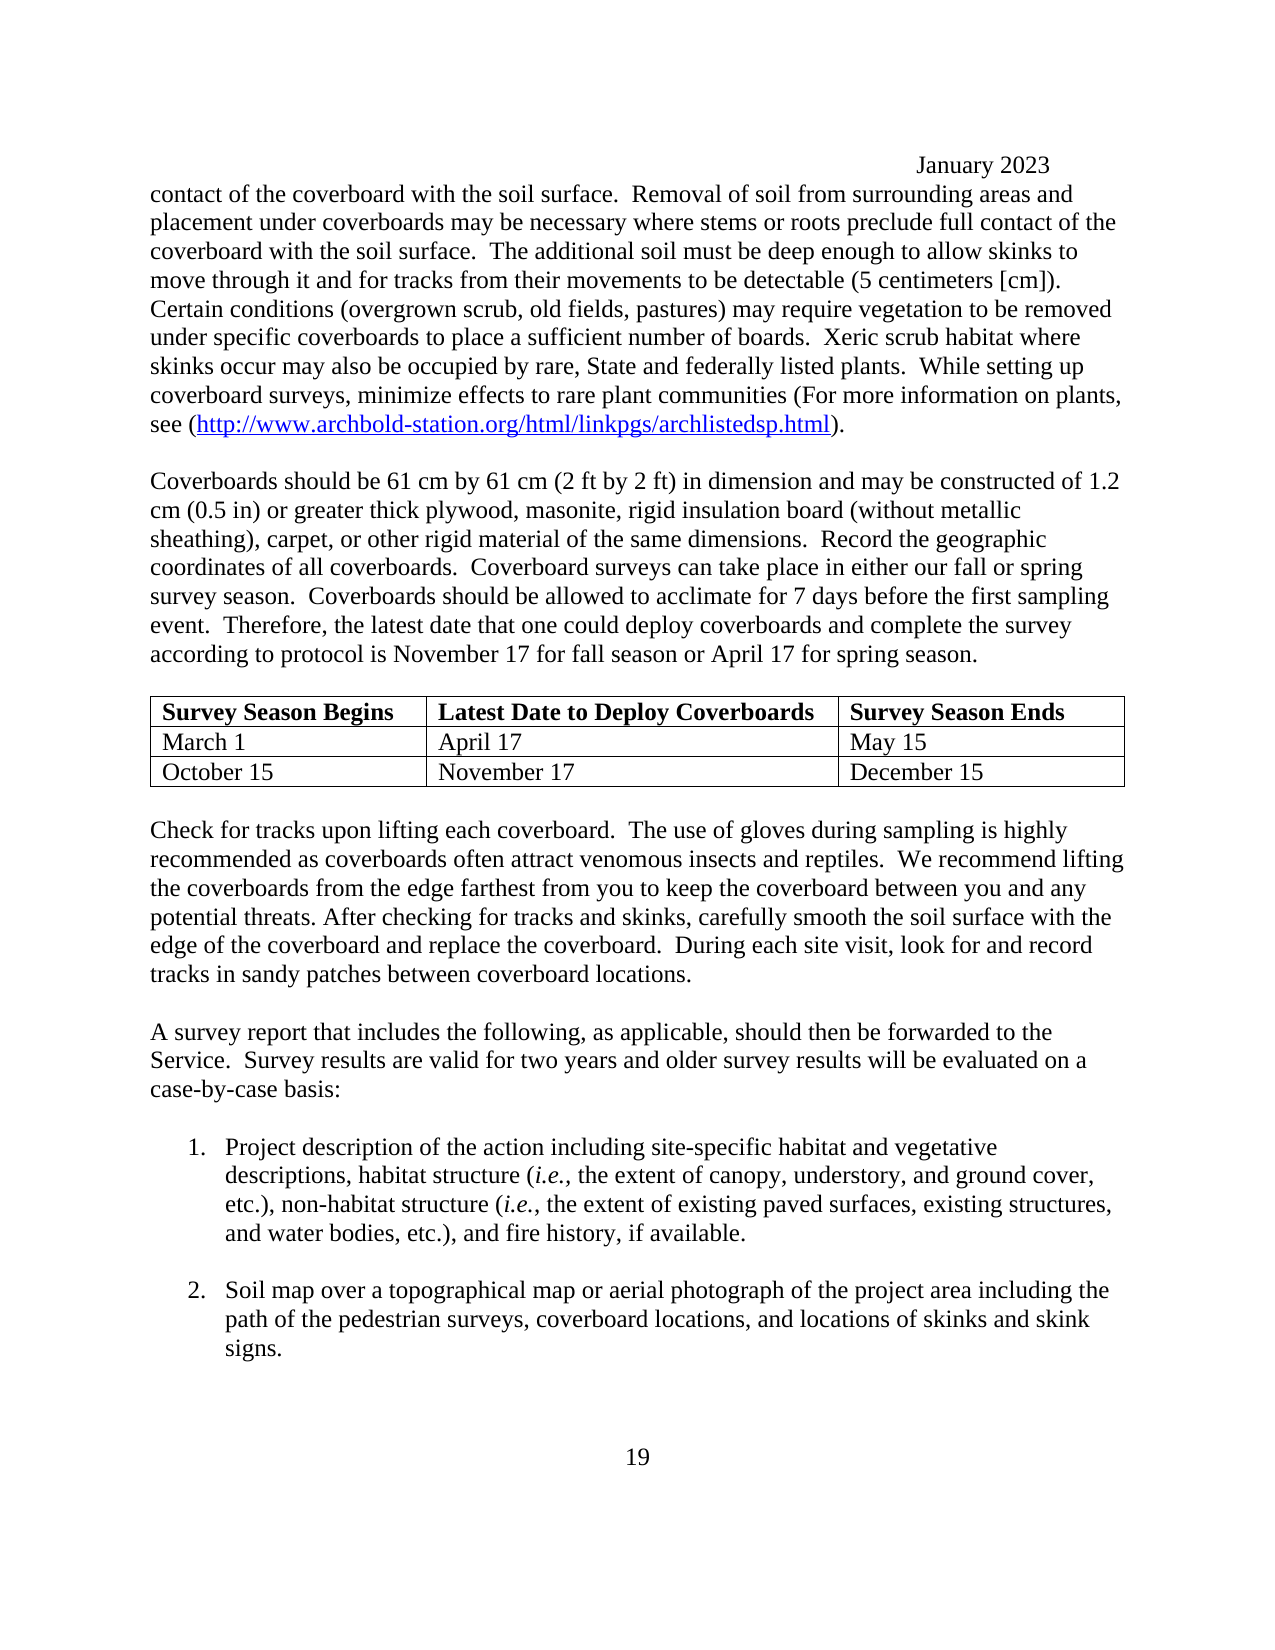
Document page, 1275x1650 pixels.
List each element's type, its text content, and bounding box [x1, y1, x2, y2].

text A survey report that includes the following, as applicable, should then be forwarded to the Service. Survey results are valid for two years and older survey results will be evaluated on a case-by-case basis: [150, 1017, 1125, 1103]
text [150, 179, 1125, 437]
table_cell November 17 [427, 757, 838, 786]
list Project description of the action including site-specific habitat and vegetative descriptions, habitat structure (i.e., the extent of canopy, understory, and ground cover, etc.), non-habitat structure (i.e., the extent of existing paved surfaces, existing structures, and water bodies, etc.), and fire history, if available. [187, 1132, 1125, 1247]
table_cell March 1 [151, 727, 426, 756]
text Check for tracks upon lifting each coverboard. The use of gloves during sampling is highly recommended as coverboards often attract venomous insects and reptiles. We recommend lifting the coverboards from the edge farthest from you to keep the coverboard between you and any potential threats. After checking for tracks and skinks, carefully smooth the soil surface with the edge of the coverboard and replace the coverboard. During each site visit, look for and record tracks in sandy patches between coverboard locations. [150, 815, 1125, 988]
table_cell May 15 [839, 727, 1124, 756]
table_cell April 17 [427, 727, 838, 756]
text Coverboards should be 61 cm by 61 cm (2 ft by 2 ft) in dimension and may be constructed of 1.2 cm (0.5 in) or greater thick plywood, masonite, rigid insulation board (without metallic sheathing), carpet, or other rigid material of the same dimensions. Record the geographic coordinates of all coverboards. Coverboard surveys can take place in either our fall or spring survey season. Coverboards should be allowed to acclimate for 7 days before the first sampling event. Therefore, the latest date that one could deploy coverboards and complete the survey according to protocol is November 17 for fall season or April 17 for spring season. [150, 466, 1125, 667]
table_header Survey Season Begins [151, 697, 426, 726]
table_header Latest Date to Deploy Coverboards [427, 697, 838, 726]
table_header Survey Season Ends [839, 697, 1124, 726]
table_cell October 15 [151, 757, 426, 786]
list Soil map over a topographical map or aerial photograph of the project area including the path of the pedestrian surveys, coverboard locations, and locations of skinks and skink signs. [187, 1275, 1125, 1362]
table_cell December 15 [839, 757, 1124, 786]
